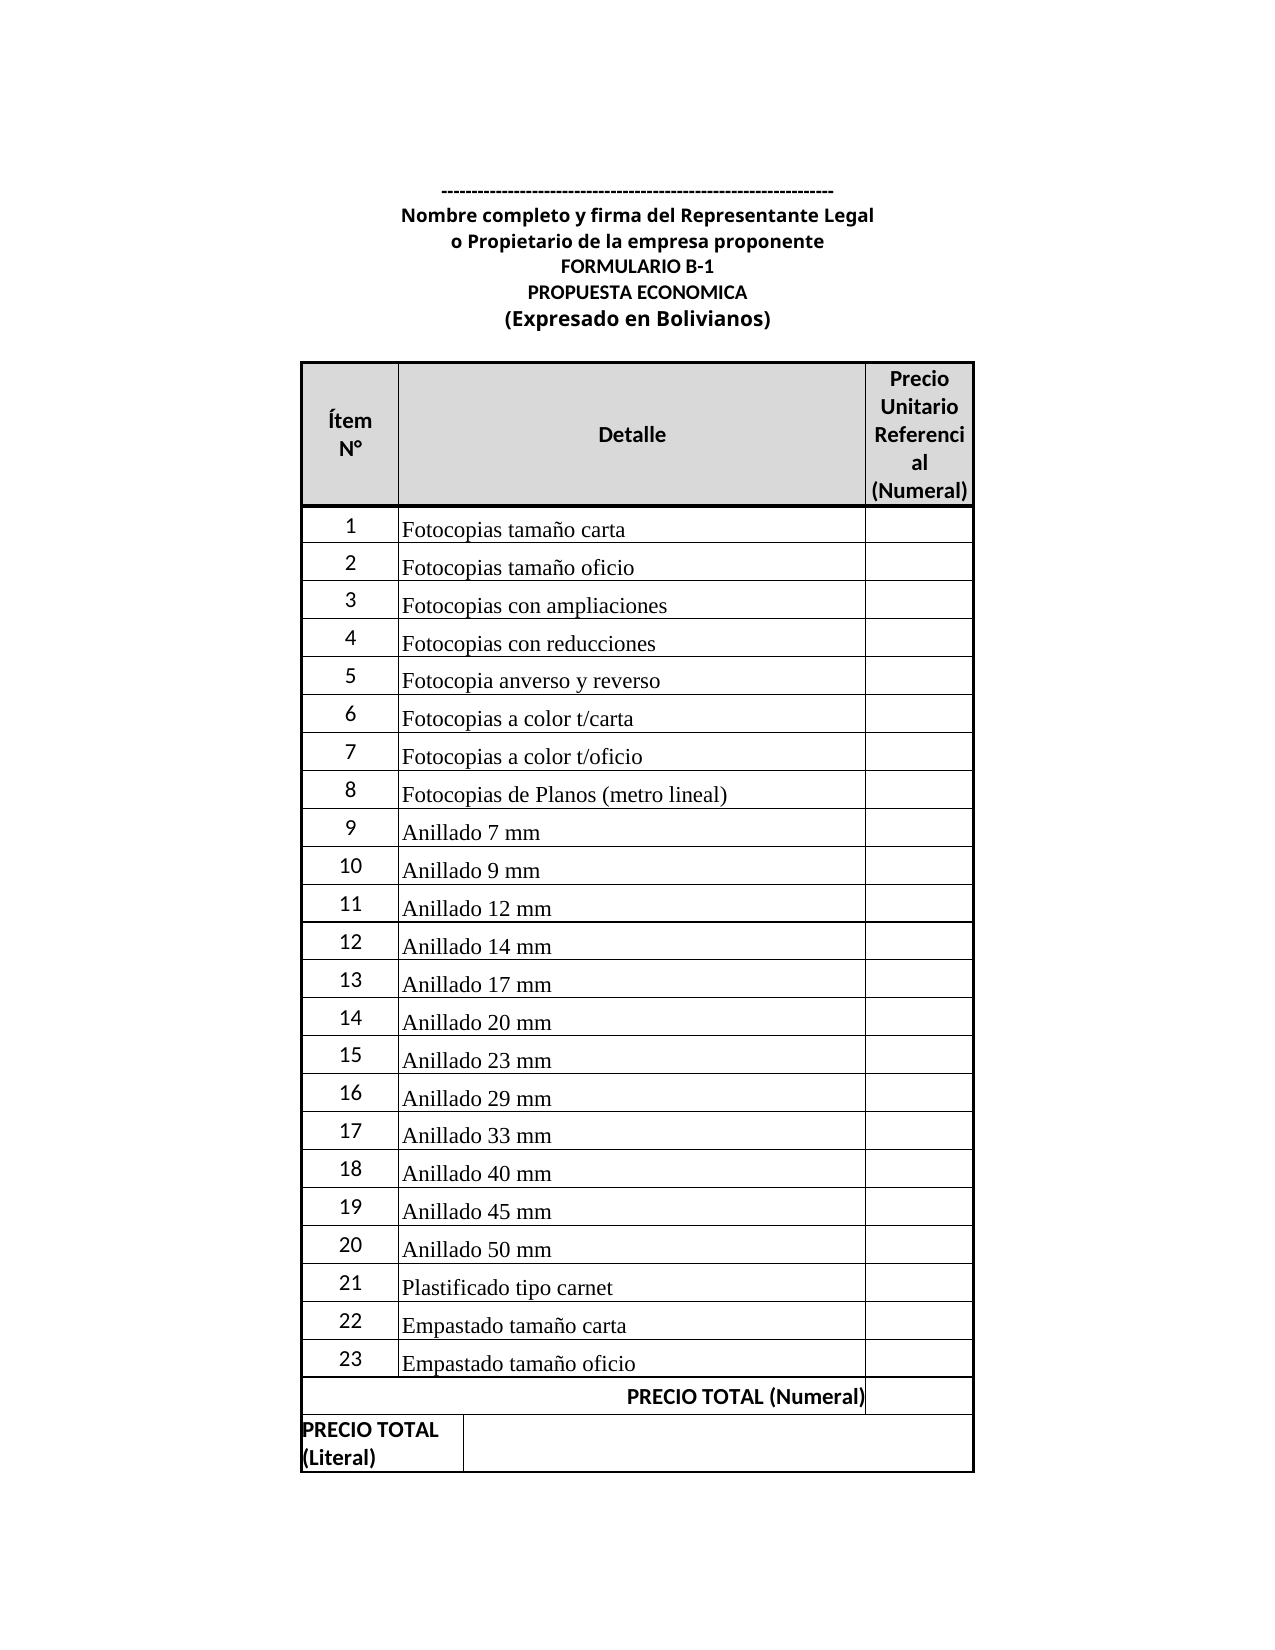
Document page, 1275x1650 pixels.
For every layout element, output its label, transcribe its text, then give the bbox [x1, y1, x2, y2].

table_cell [866, 1340, 972, 1376]
table_cell 8 [303, 771, 398, 808]
table_cell [866, 543, 972, 580]
table_cell [866, 1150, 972, 1187]
table_cell Anillado [399, 1074, 865, 1111]
table_cell [866, 1302, 972, 1338]
table_cell [866, 1074, 972, 1111]
text PROPUESTA ECONOMICA [177, 279, 1098, 304]
table_cell [866, 1264, 972, 1301]
table_cell Anillado [399, 998, 865, 1035]
table_cell 16 [303, 1074, 398, 1111]
text (Expresado en Bolivianos) [177, 304, 1098, 333]
table_cell Anillado [399, 847, 865, 883]
table_cell Anillado [399, 923, 865, 959]
table_cell Anillado [399, 1226, 865, 1263]
table_cell [866, 1226, 972, 1263]
table_header Detalle [399, 364, 865, 504]
table_cell Fotocopias con reducciones [399, 619, 865, 656]
table_cell Anillado [399, 809, 865, 846]
table_header Precio Unitario Referencial (Numeral) [866, 364, 972, 504]
table_cell Anillado [399, 1150, 865, 1187]
table_cell 12 [303, 923, 398, 959]
table_cell Fotocopias de Planos (metro lineal) [399, 771, 865, 808]
table_cell Fotocopias con ampliaciones [399, 581, 865, 618]
table_cell 15 [303, 1036, 398, 1073]
table_cell Anillado [399, 1036, 865, 1073]
table_cell [866, 695, 972, 732]
table_cell Fotocopias tamaño oficio [399, 543, 865, 580]
table_cell Empastado tamaño carta [399, 1302, 865, 1338]
table_cell 6 [303, 695, 398, 732]
table_cell 10 [303, 847, 398, 883]
table_cell [866, 960, 972, 997]
table_cell [464, 1415, 972, 1471]
table_cell 5 [303, 657, 398, 694]
table_cell [866, 1378, 972, 1414]
text ----------------------------------------------------------------- [177, 177, 1098, 203]
table_cell Fotocopias tamaño carta [399, 508, 865, 542]
table_cell [866, 657, 972, 694]
table_cell 2 [303, 543, 398, 580]
table_cell [866, 771, 972, 808]
table_cell 23 [303, 1340, 398, 1376]
table_cell [866, 1188, 972, 1225]
table_cell Fotocopias a color t/carta [399, 695, 865, 732]
table_cell 9 [303, 809, 398, 846]
table_cell Plastificado tipo carnet [399, 1264, 865, 1301]
text FORMULARIO B-1 [177, 254, 1098, 279]
table_cell PRECIO TOTAL (Numeral) [303, 1378, 865, 1414]
table_cell PRECIO TOTAL (Literal) [303, 1415, 463, 1471]
table_cell Anillado [399, 1112, 865, 1149]
table_cell [866, 619, 972, 656]
table_cell [866, 809, 972, 846]
text Nombre completo y firma del Representante Legal [177, 203, 1098, 228]
table_cell Fotocopias a color t/oficio [399, 733, 865, 770]
table_header Ítem N° [303, 364, 398, 504]
table_cell [866, 581, 972, 618]
table_cell 19 [303, 1188, 398, 1225]
table_cell [866, 508, 972, 542]
table_cell 3 [303, 581, 398, 618]
table_cell Anillado [399, 960, 865, 997]
table_cell [866, 847, 972, 883]
table_cell [866, 923, 972, 959]
text o Propietario de la empresa proponente [177, 228, 1098, 254]
table_cell 4 [303, 619, 398, 656]
table_cell Anillado [399, 1188, 865, 1225]
table_cell 21 [303, 1264, 398, 1301]
table_cell 13 [303, 960, 398, 997]
table_cell [866, 733, 972, 770]
table_cell 22 [303, 1302, 398, 1338]
table_cell 20 [303, 1226, 398, 1263]
table_cell 11 [303, 885, 398, 921]
table_cell [866, 885, 972, 921]
table_cell 1 [303, 508, 398, 542]
table_cell [866, 998, 972, 1035]
table_cell 14 [303, 998, 398, 1035]
table_cell [866, 1112, 972, 1149]
table_cell 7 [303, 733, 398, 770]
table_cell Fotocopia anverso y reverso [399, 657, 865, 694]
table_cell 18 [303, 1150, 398, 1187]
table_cell Anillado [399, 885, 865, 921]
table_cell [866, 1036, 972, 1073]
table_cell Empastado tamaño oficio [399, 1340, 865, 1376]
table_cell 17 [303, 1112, 398, 1149]
